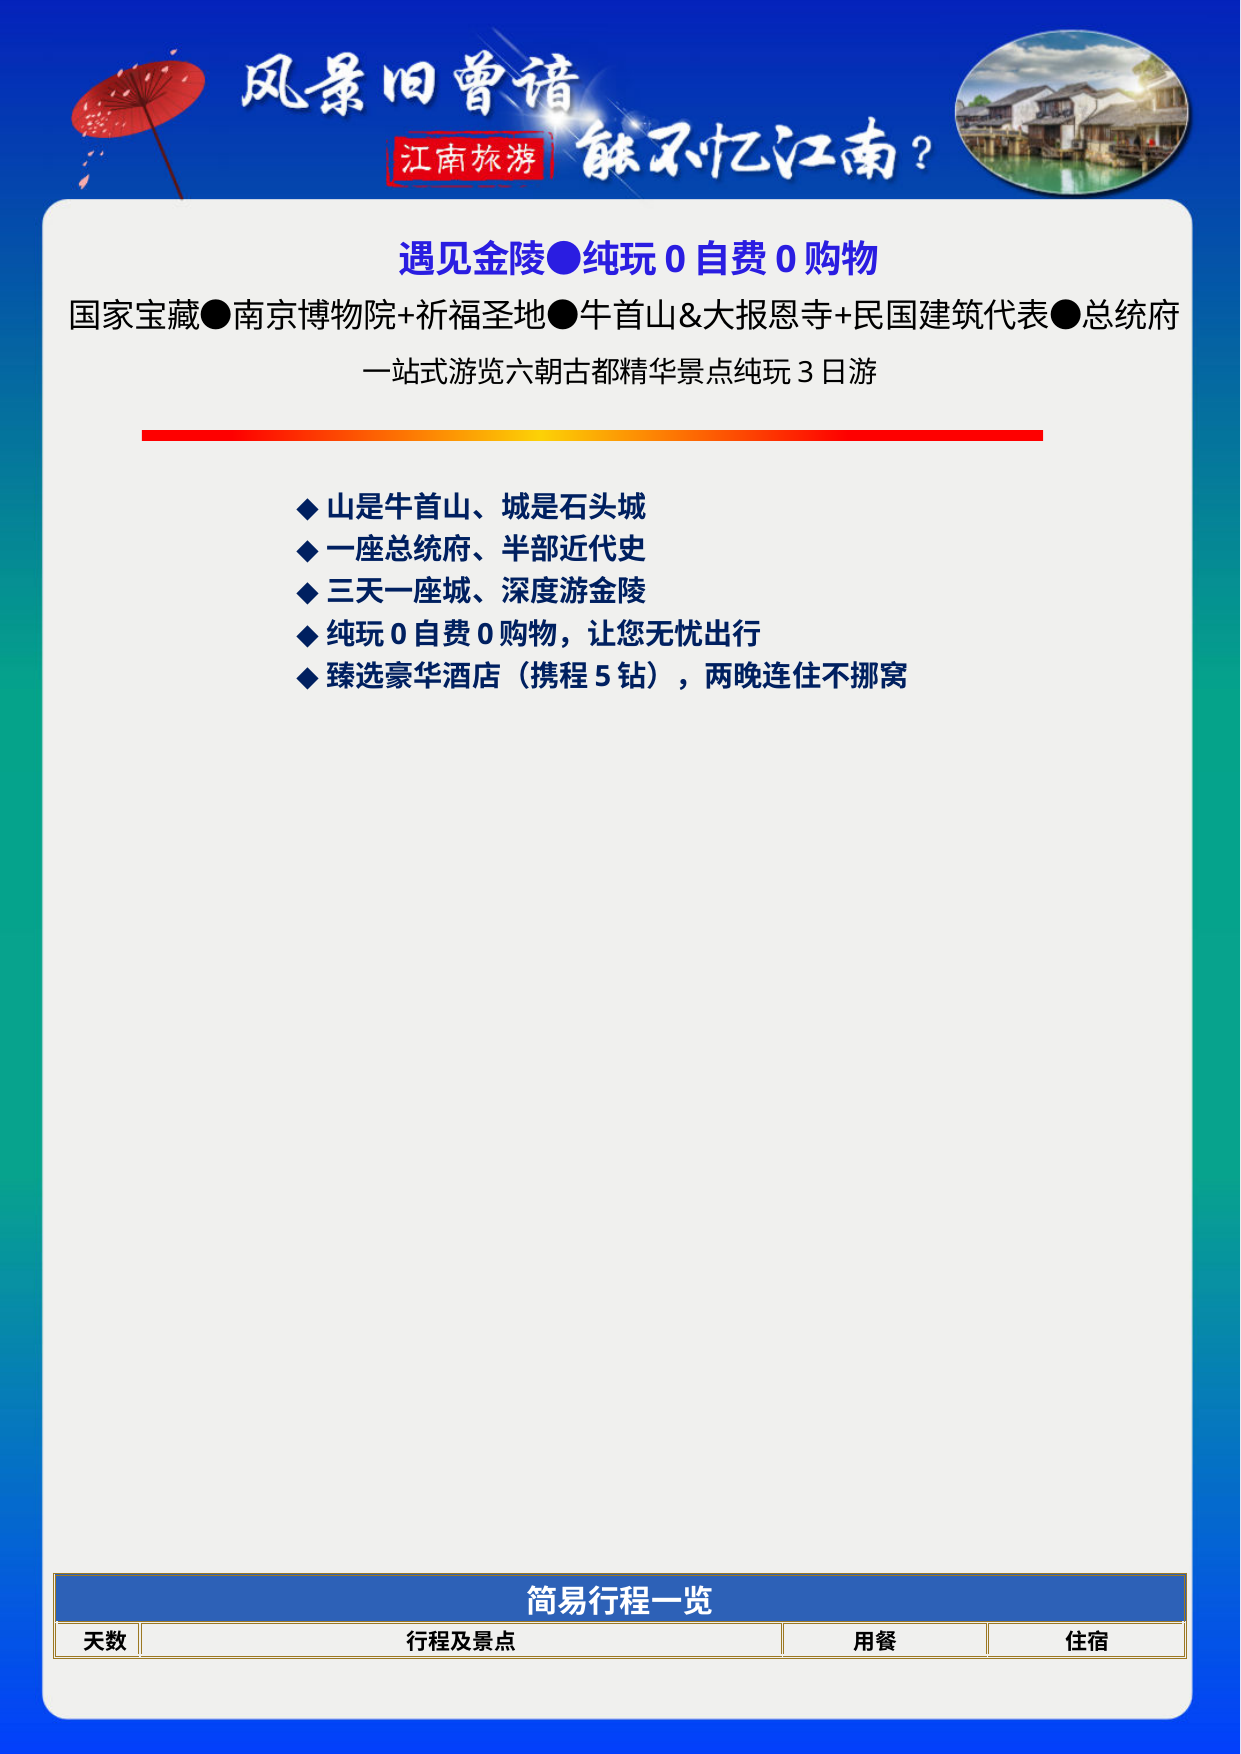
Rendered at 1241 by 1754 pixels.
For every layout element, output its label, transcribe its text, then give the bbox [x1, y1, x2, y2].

table_cell 住宿 [988, 1621, 1186, 1656]
text ◆ 山是牛首山、城是石头城 [150, 483, 1231, 526]
table_cell 行程及景点 [140, 1624, 782, 1656]
picture [0, 0, 1241, 1754]
text ◆ 纯玩0自费0购物，让您无忧出行 [150, 610, 1231, 653]
table_cell 用餐 [782, 1624, 987, 1656]
text 一站式游览六朝古都精华景点纯玩3日游 [150, 337, 1090, 402]
text ◆ 臻选豪华酒店（携程5钻），两晚连住不挪窝 [150, 653, 1231, 695]
text 遇见金陵●纯玩0自费0购物 [86, 224, 1179, 289]
text 国家宝藏●南京博物院+祈福圣地●牛首山&大报恩寺+民国建筑代表●总统府 [19, 289, 1231, 337]
table_header 简易行程一览 [56, 1576, 1184, 1621]
table_cell 天数 [55, 1621, 140, 1656]
text ◆ 一座总统府、半部近代史 [150, 526, 1231, 568]
text ◆ 三天一座城、深度游金陵 [150, 568, 1231, 610]
